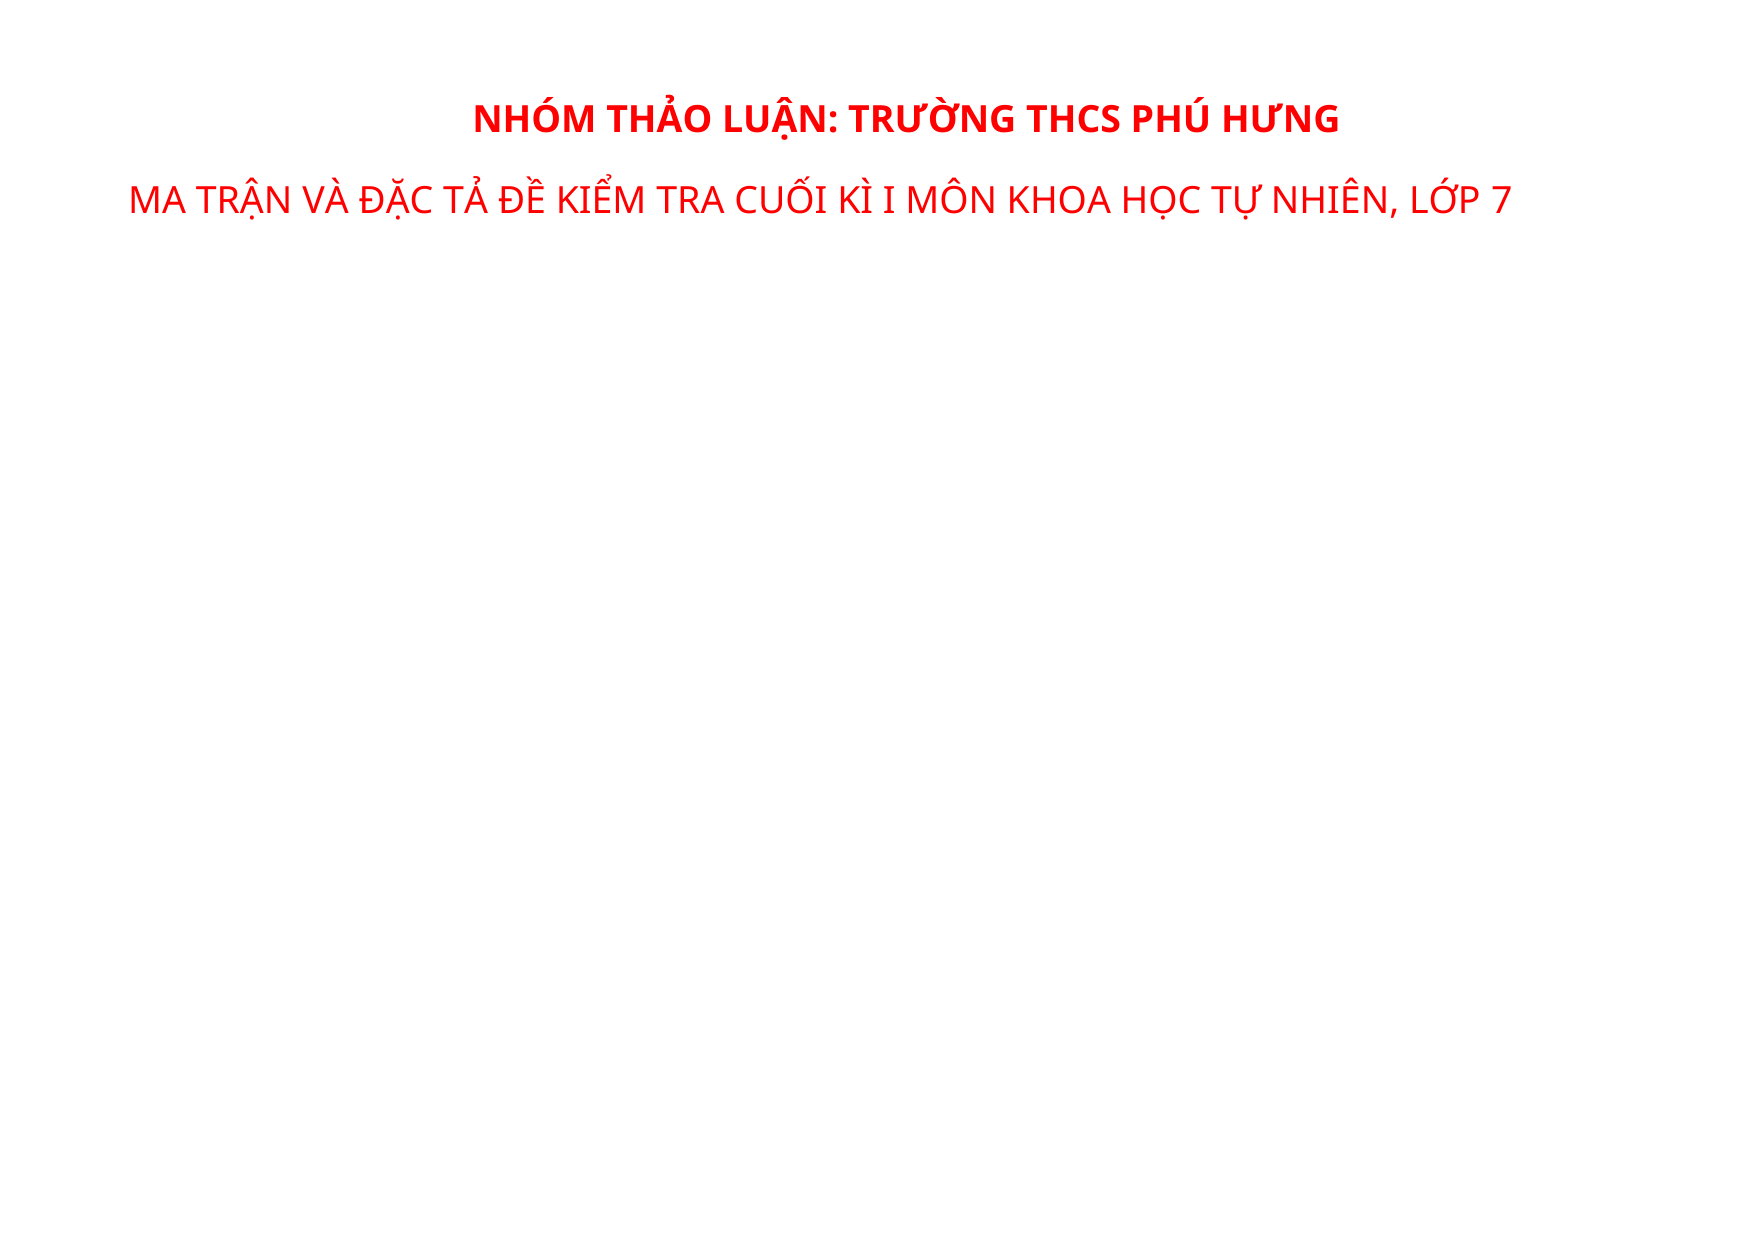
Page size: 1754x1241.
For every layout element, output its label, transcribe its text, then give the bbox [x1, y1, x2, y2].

subtitle MA TRẬN VÀ ĐẶC TẢ ĐỀ KIỂM TRA CUỐI KÌ I MÔN KHOA HỌC TỰ NHIÊN, LỚP 7 [118, 173, 1695, 224]
subtitle NHÓM THẢO LUẬN: TRƯỜNG THCS PHÚ HƯNG [118, 93, 1695, 144]
